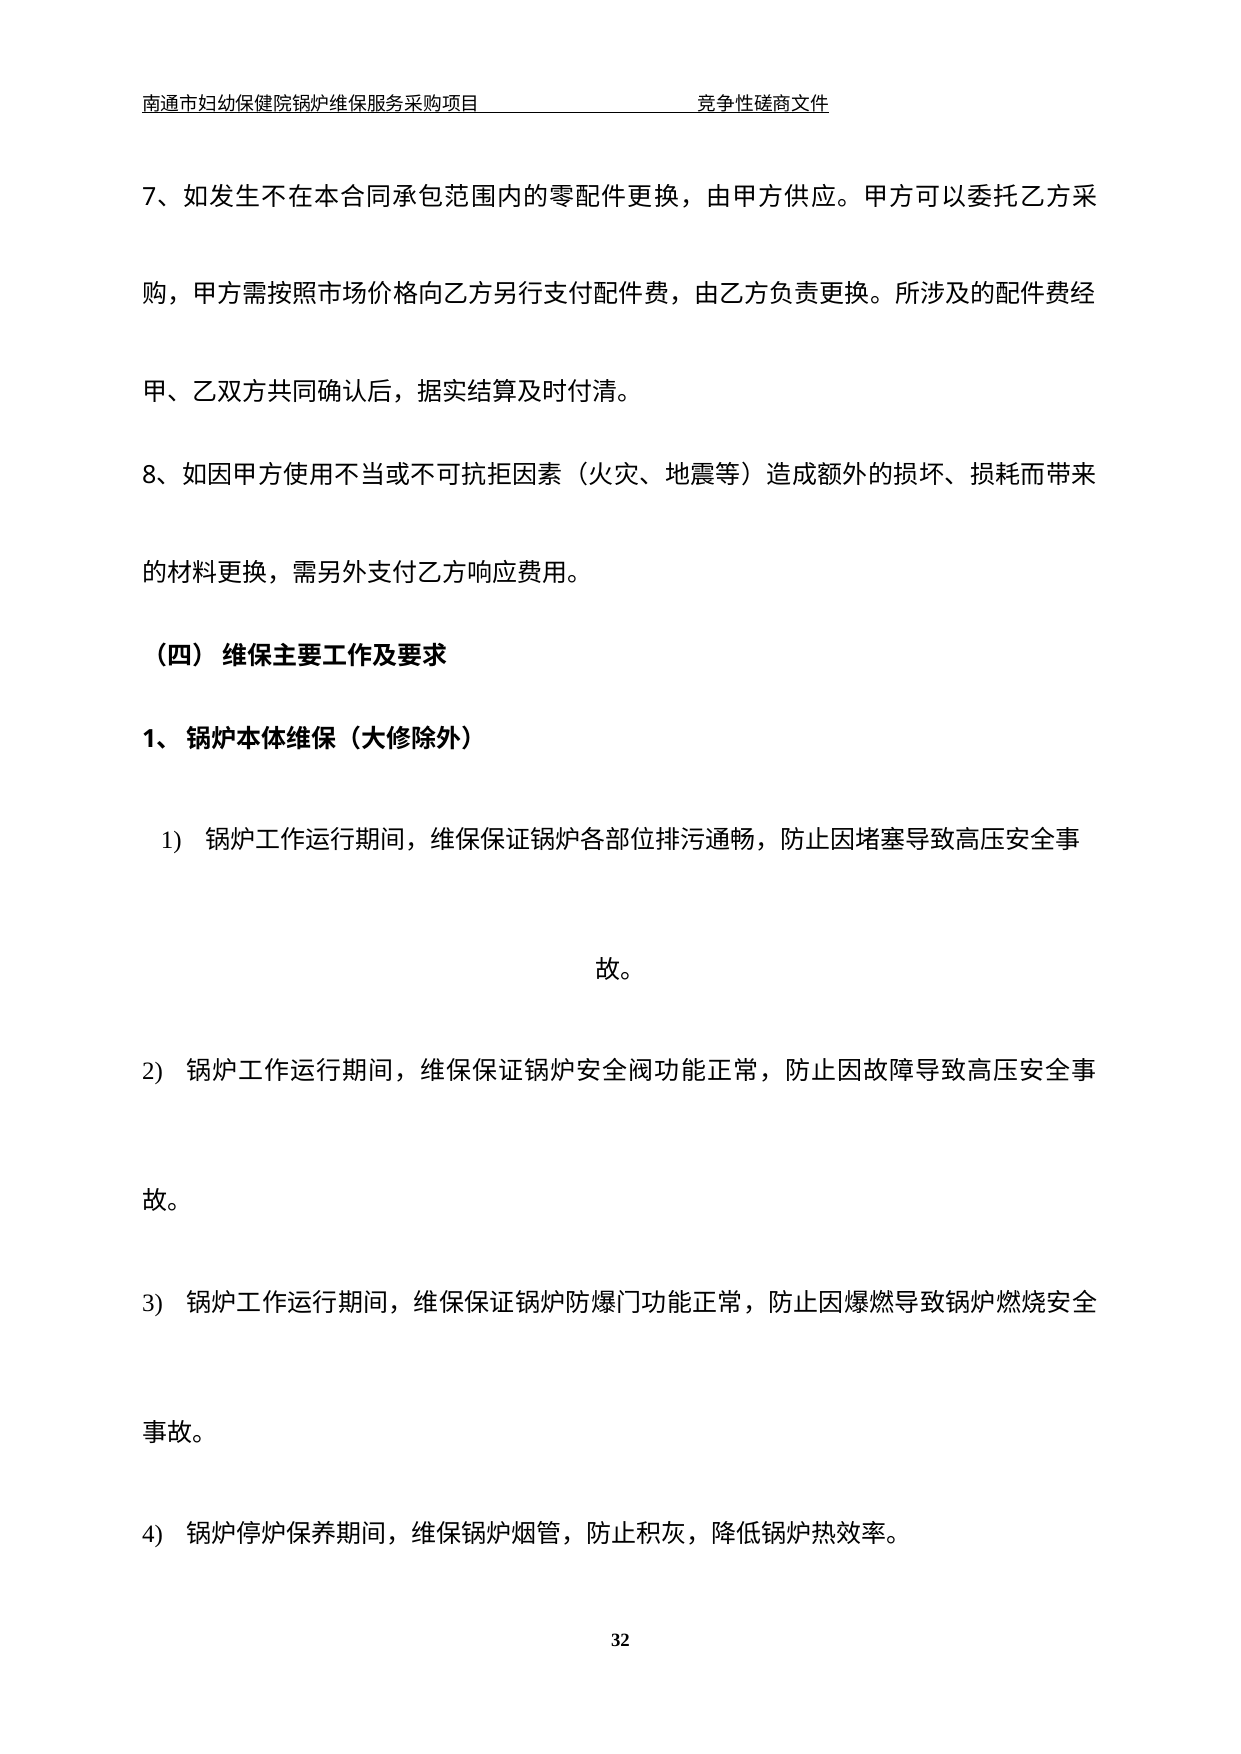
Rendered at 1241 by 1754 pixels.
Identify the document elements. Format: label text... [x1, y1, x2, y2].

list 锅炉工作运行期间，维保保证锅炉防爆门功能正常，防止因爆燃导致锅炉燃烧安全事故。 [142, 1268, 1098, 1463]
text （四） 维保主要工作及要求 [142, 621, 1098, 686]
text 7、如发生不在本合同承包范围内的零配件更换，由甲方供应。甲方可以委托乙方采购，甲方需按照市场价格向乙方另行支付配件费，由乙方负责更换。所涉及的配件费经甲、乙双方共同确认后，据实结算及时付清。 [142, 162, 1098, 422]
list 锅炉工作运行期间，维保保证锅炉安全阀功能正常，防止因故障导致高压安全事故。 [142, 1036, 1098, 1231]
list 锅炉停炉保养期间，维保锅炉烟管，防止积灰，降低锅炉热效率。 [142, 1499, 1098, 1564]
text 8、如因甲方使用不当或不可抗拒因素（火灾、地震等）造成额外的损坏、损耗而带来的材料更换，需另外支付乙方响应费用。 [142, 440, 1098, 603]
list 锅炉工作运行期间，维保保证锅炉各部位排污通畅，防止因堵塞导致高压安全事故。 [142, 805, 1098, 1000]
list 1、 锅炉本体维保（大修除外） [142, 704, 1098, 769]
